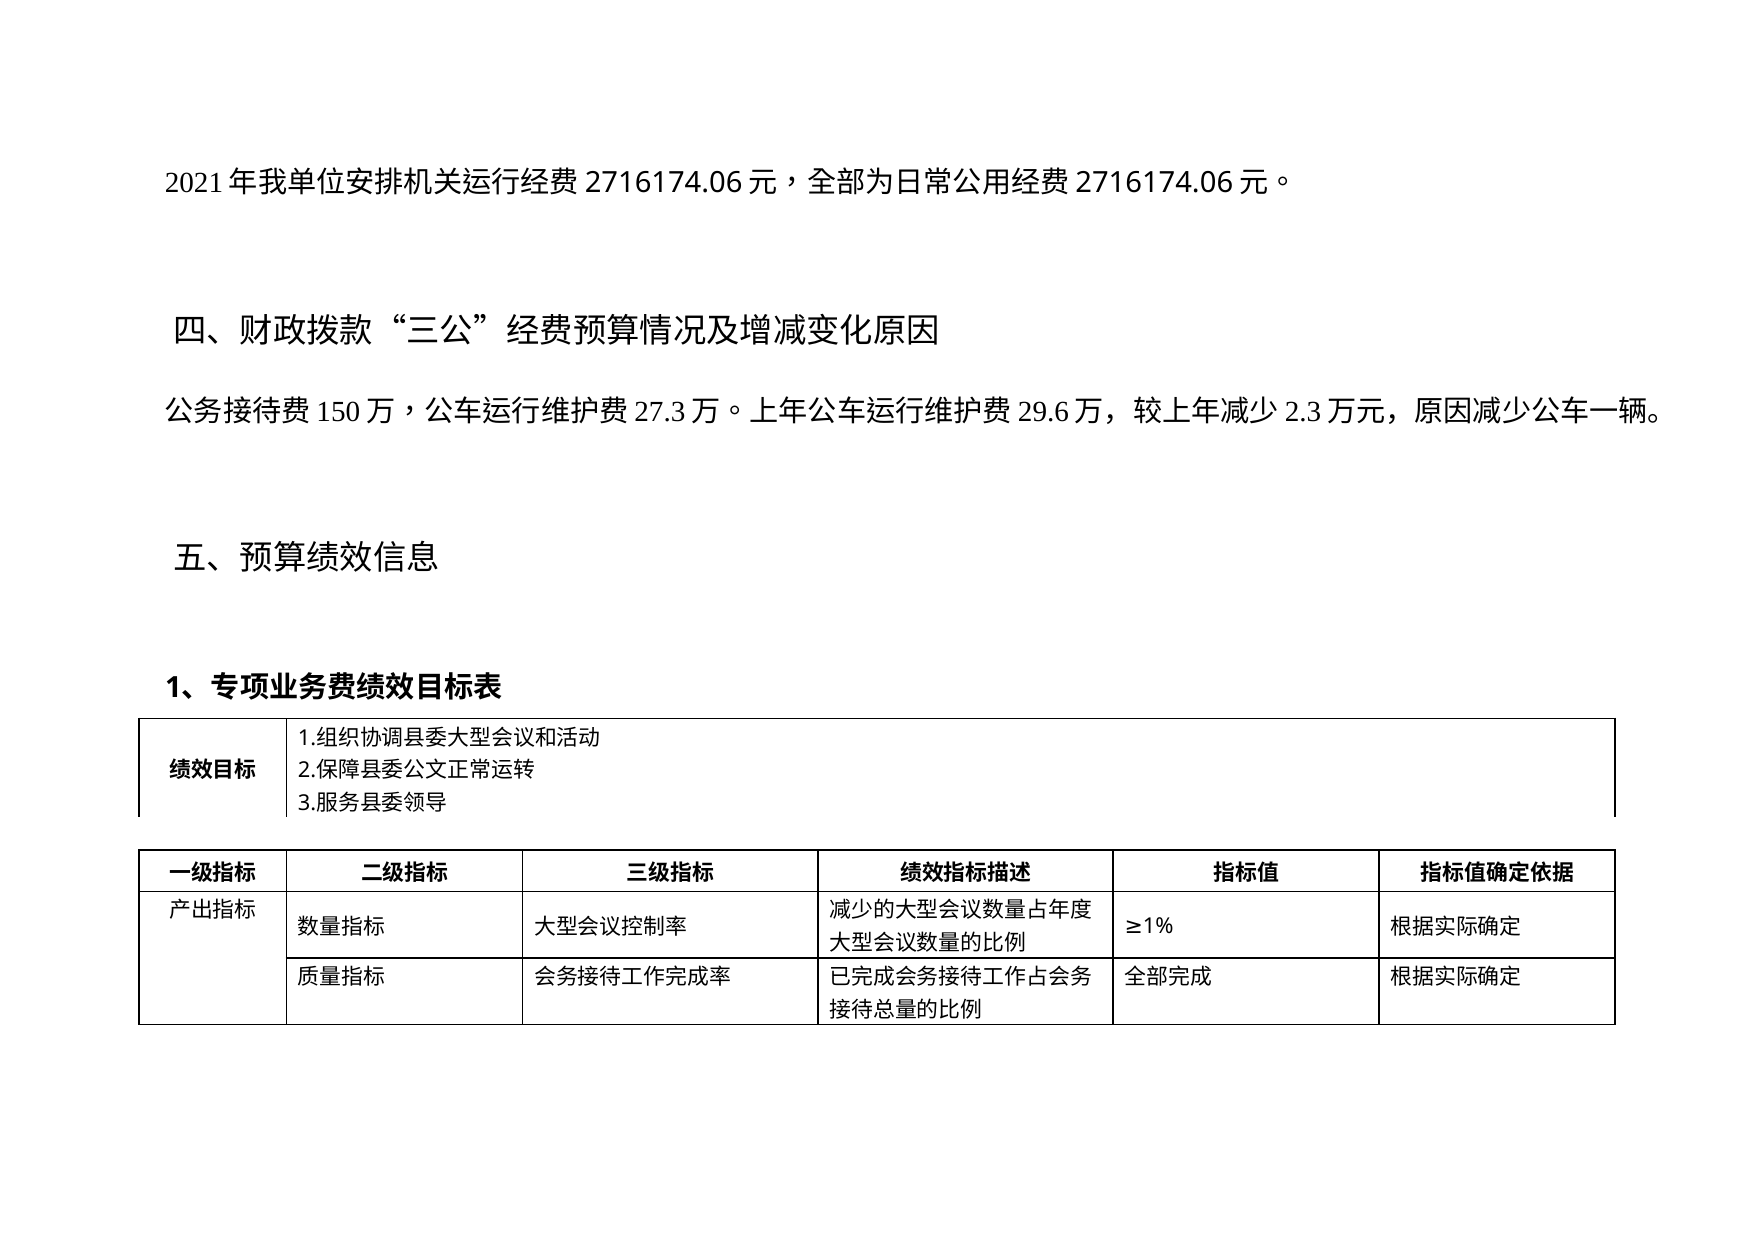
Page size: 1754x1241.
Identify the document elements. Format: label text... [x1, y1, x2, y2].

table_cell 会务接待工作完成率 [523, 959, 817, 1024]
table_cell ≥1% [1114, 892, 1378, 957]
table_header 绩效目标 [140, 719, 286, 817]
table_header 指标值确定依据 [1380, 851, 1614, 891]
table_header 绩效指标描述 [819, 851, 1112, 891]
text 1、专项业务费绩效目标表 [106, 653, 1648, 718]
text 2021年我单位安排机关运行经费2716174.06元，全部为日常公用经费2716174.06元。 [106, 149, 1648, 214]
table_cell 数量指标 [287, 892, 522, 957]
table_cell 全部完成 [1114, 959, 1378, 1024]
text 五、预算绩效信息 [106, 523, 1648, 588]
table_cell 减少的大型会议数量占年度大型会议数量的比例 [819, 892, 1112, 957]
table_header 1.组织协调县委大型会议和活动 2.保障县委公文正常运转 3.服务县委领导 [287, 719, 1614, 817]
text 四、财政拨款“三公”经费预算情况及增减变化原因 [106, 295, 1648, 360]
table_cell 已完成会务接待工作占会务接待总量的比例 [819, 959, 1112, 1024]
table_header 三级指标 [523, 851, 817, 891]
table_cell 大型会议控制率 [523, 892, 817, 957]
table_cell 根据实际确定 [1380, 959, 1614, 1024]
table_header 指标值 [1114, 851, 1378, 891]
table_cell 质量指标 [287, 959, 522, 1024]
table_header 二级指标 [287, 851, 522, 891]
table_header 一级指标 [140, 851, 286, 891]
table_cell 根据实际确定 [1380, 892, 1614, 957]
table_cell 产出指标 [140, 892, 286, 1024]
text 公务接待费150万，公车运行维护费27.3万。上年公车运行维护费29.6万，较上年减少2.3万元，原因减少公车一辆。 [106, 376, 1648, 441]
